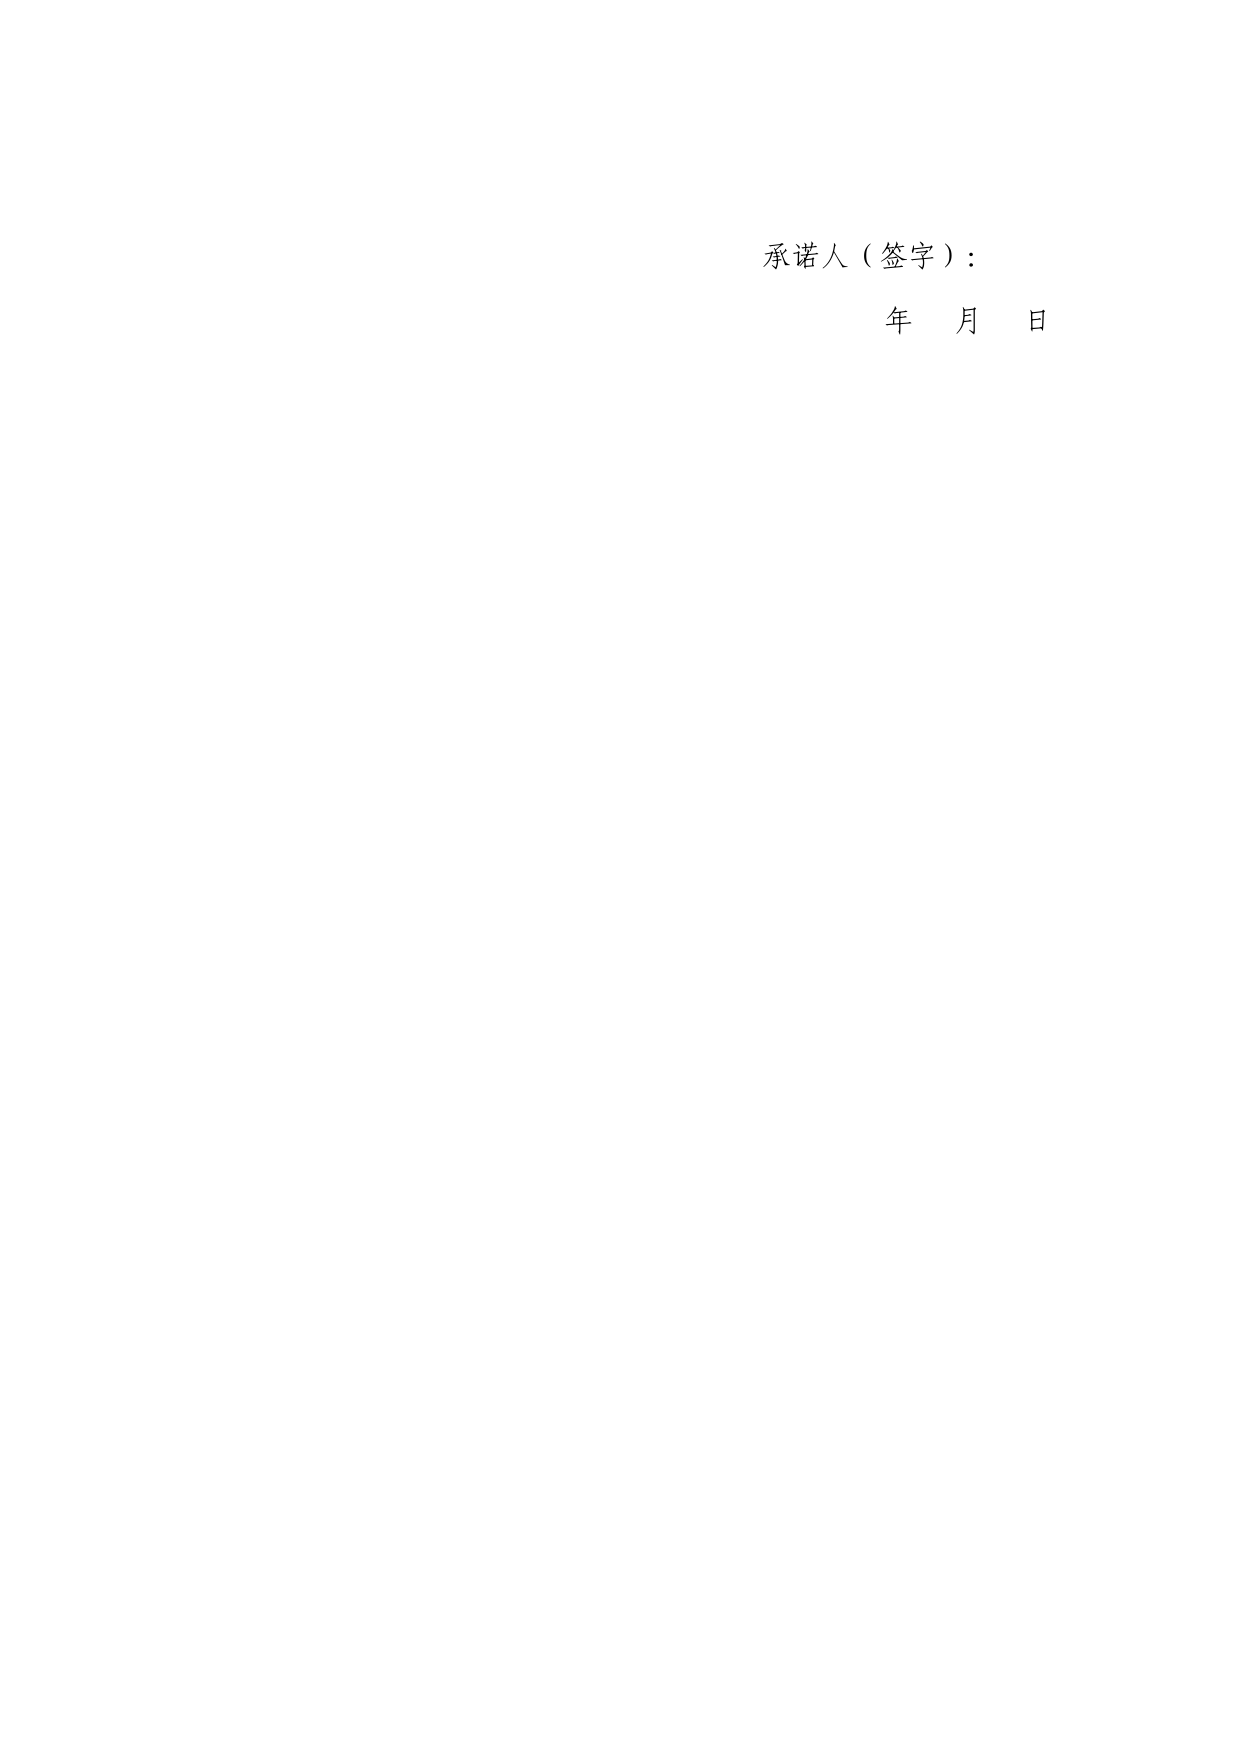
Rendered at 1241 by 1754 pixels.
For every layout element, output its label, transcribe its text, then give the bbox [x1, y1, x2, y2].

text 承诺人（签字）： [187, 221, 1053, 286]
text 年 月 日 [187, 286, 1053, 351]
